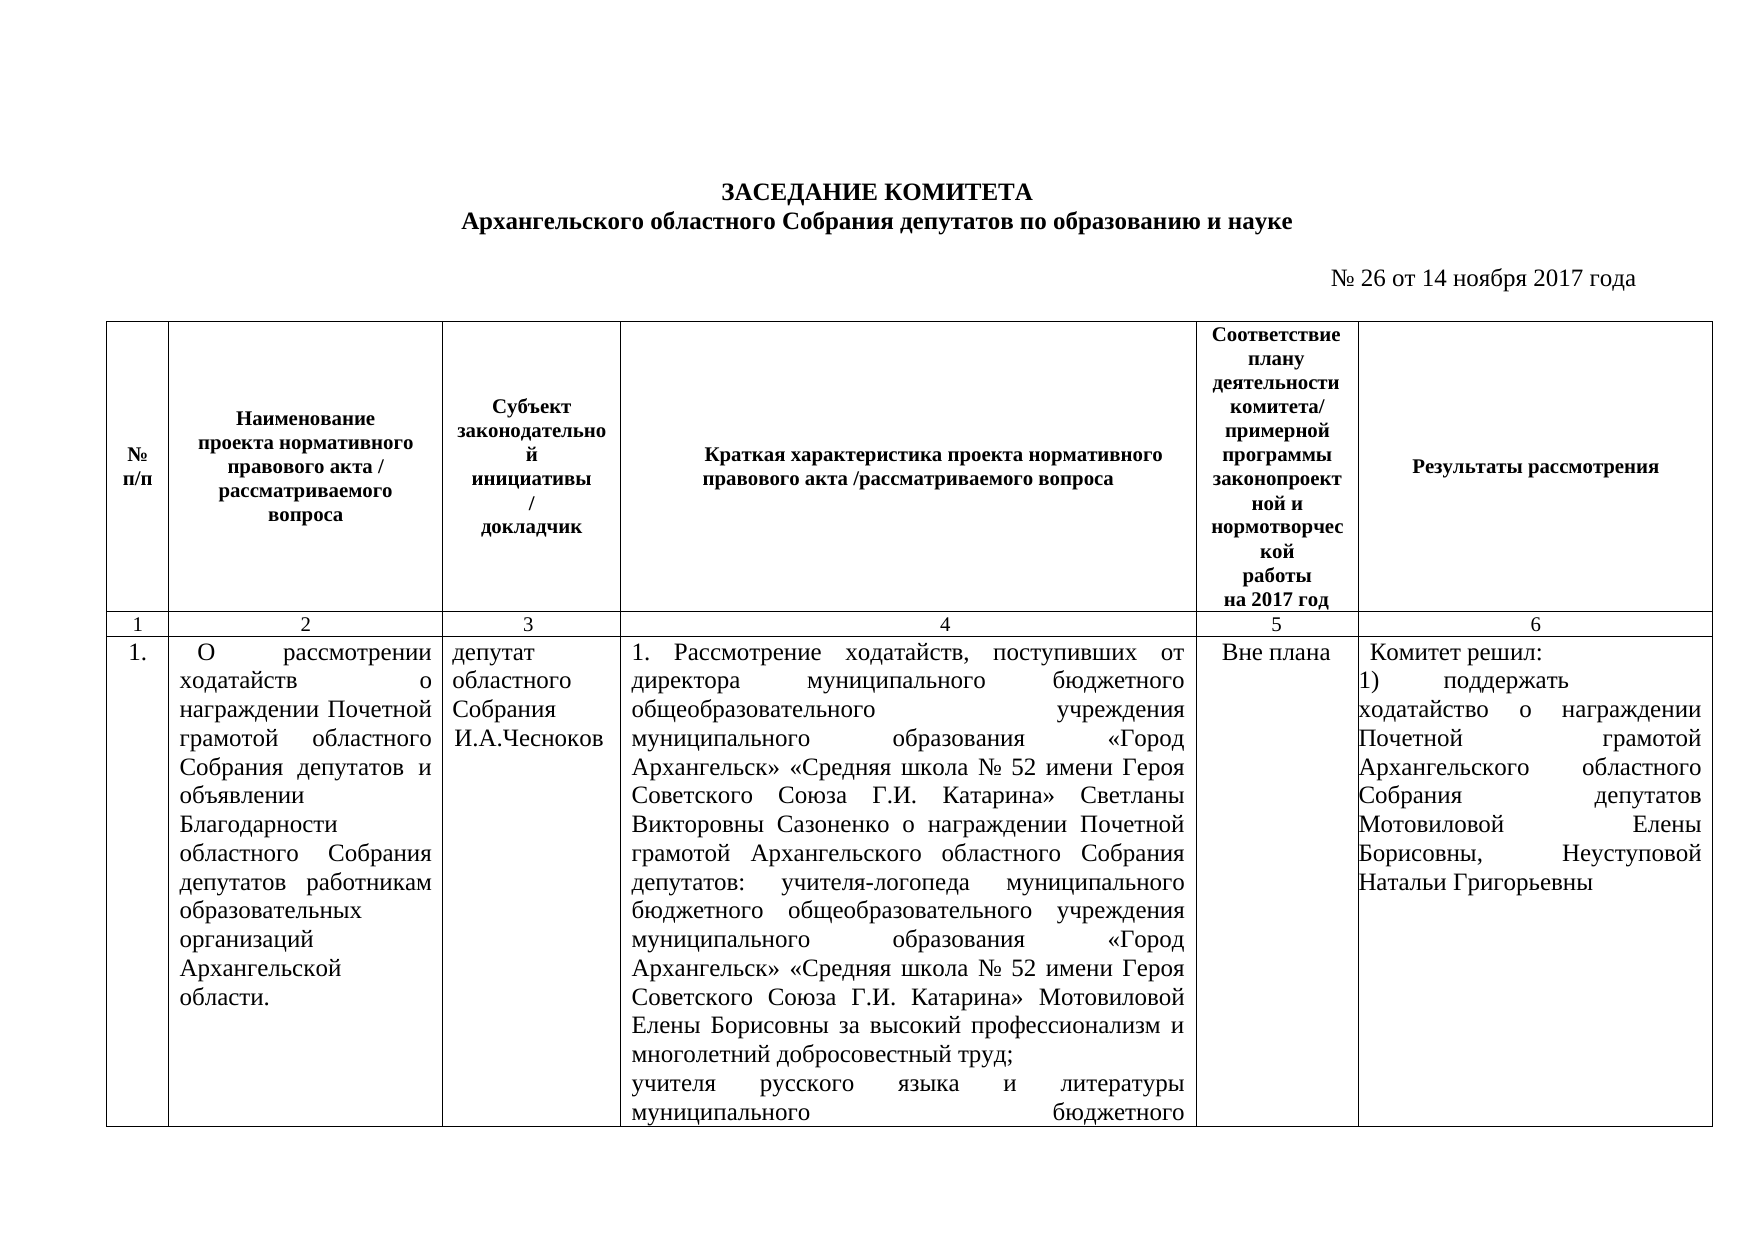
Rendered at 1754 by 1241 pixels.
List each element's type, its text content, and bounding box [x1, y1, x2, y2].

table_header № п/п [107, 322, 168, 611]
table_cell 4 [621, 612, 1196, 636]
table_cell 5 [1197, 612, 1358, 636]
table_cell Вне плана [1197, 637, 1358, 1126]
table_header Наименование проекта нормативного правового акта / рассматриваемого вопроса [169, 322, 442, 611]
table_cell 3 [443, 612, 620, 636]
table_cell 6 [1359, 612, 1712, 636]
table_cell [1359, 637, 1712, 1126]
table_header Краткая характеристика проекта нормативного правового акта /рассматриваемого вопроса [621, 322, 1196, 611]
text Архангельского областного Собрания депутатов по образованию и науке [118, 206, 1636, 235]
text № 26 от 14 ноября 2017 года [118, 263, 1636, 292]
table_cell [621, 637, 1196, 1126]
table_cell 2 [169, 612, 442, 636]
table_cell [169, 637, 442, 1126]
table_header Субъект законодательной инициативы / докладчик [443, 322, 620, 611]
table_cell 1 [107, 612, 168, 636]
table_header Результаты рассмотрения [1359, 322, 1712, 611]
table_cell 1. [107, 637, 168, 1126]
table_header Соответствие плану деятельности комитета/ примерной программы законопроектной и нормотворческой работы на 2017 год [1197, 322, 1358, 611]
text ЗАСЕДАНИЕ КОМИТЕТА [118, 177, 1636, 206]
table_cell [443, 637, 620, 1126]
